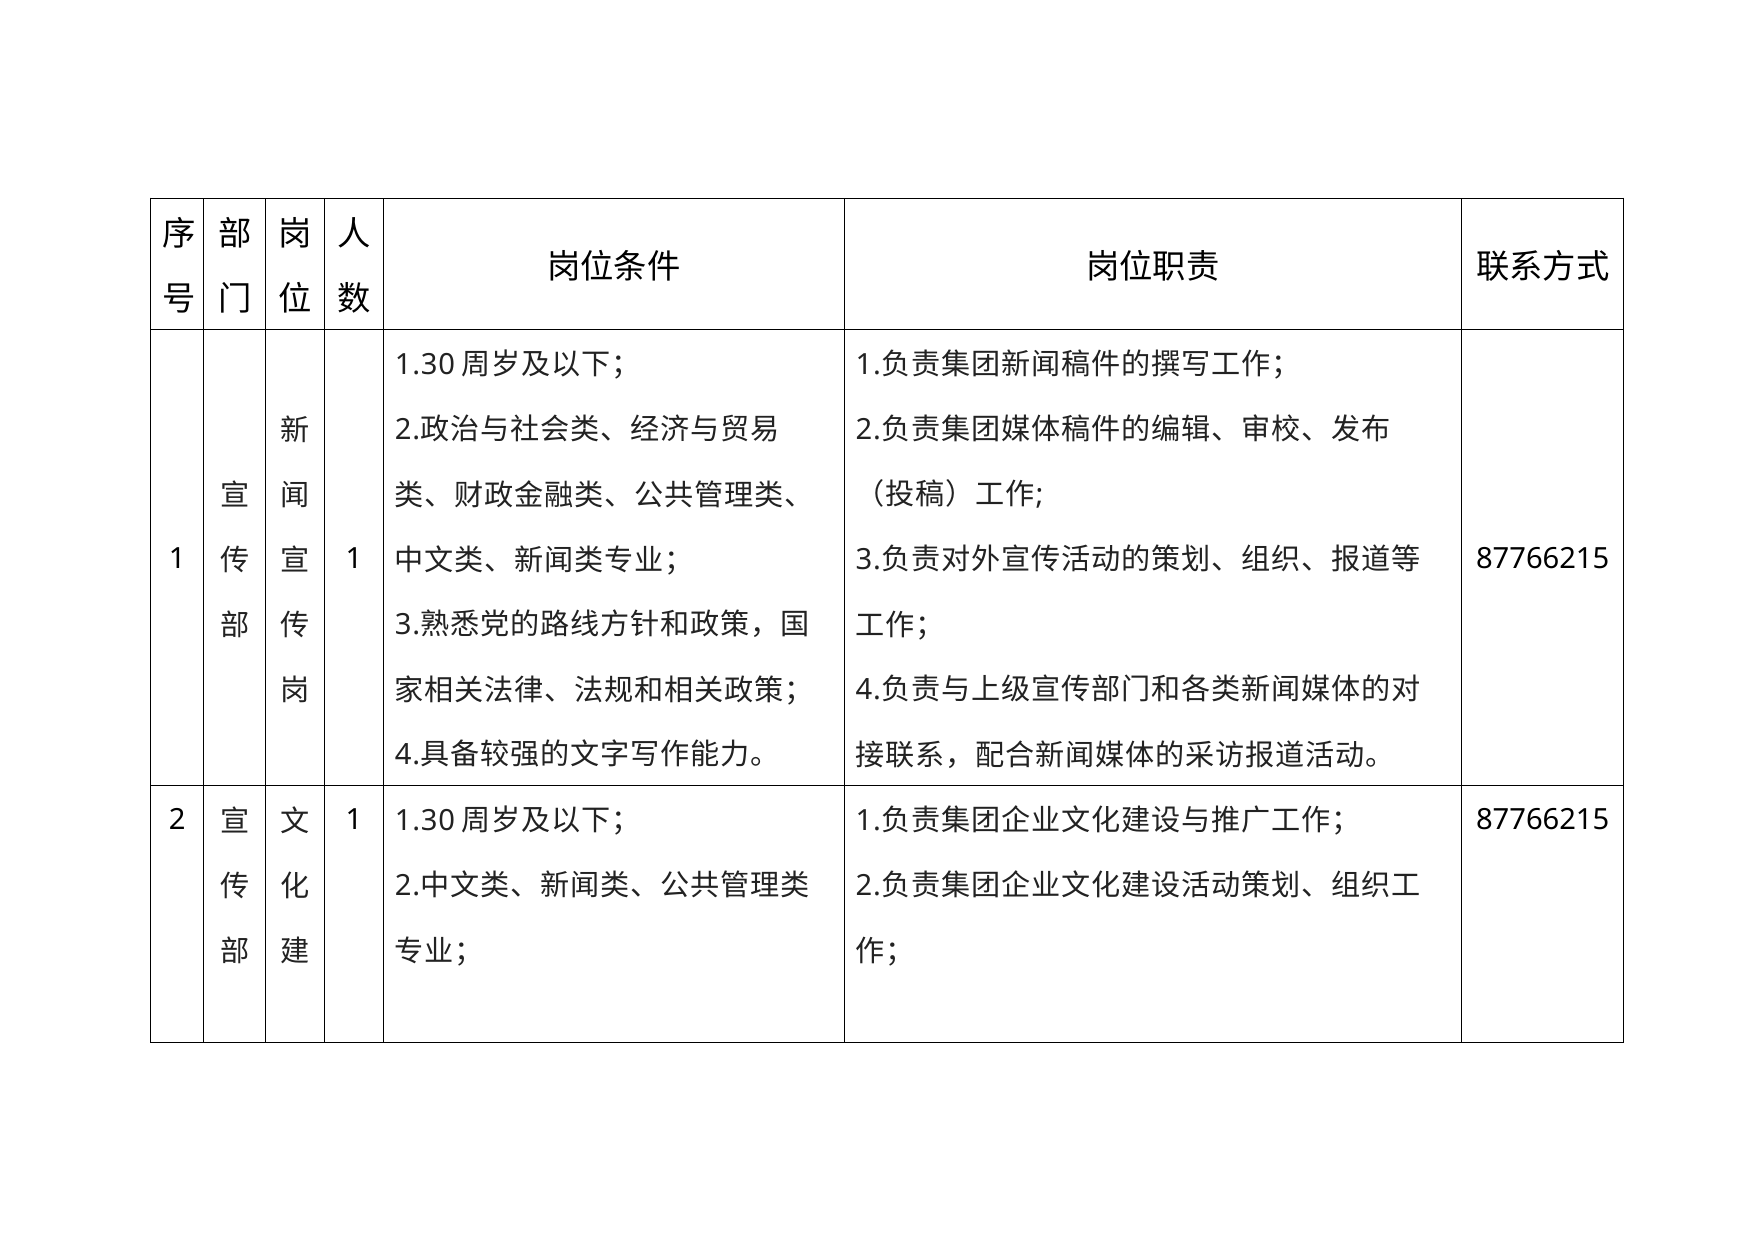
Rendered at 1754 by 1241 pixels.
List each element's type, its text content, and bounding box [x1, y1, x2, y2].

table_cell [845, 786, 1461, 1042]
table_cell 1 [325, 786, 383, 1042]
table_header 部门 [204, 199, 265, 329]
table_cell 宣传部 [204, 786, 265, 1042]
table_cell 宣传部 [204, 330, 265, 785]
table_header 岗位 [266, 199, 324, 329]
table_cell 87766215 [1462, 330, 1623, 785]
table_header 联系方式 [1462, 199, 1623, 329]
table_header 岗位职责 [845, 199, 1461, 329]
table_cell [384, 786, 844, 1042]
table_header 序号 [151, 199, 203, 329]
table_cell 2 [151, 786, 203, 1042]
table_cell 1.30周岁及以下； 2.政治与社会类、经济与贸易类、财政金融类、公共管理类、中文类、新闻类专业； 3.熟悉党的路线方针和政策，国家相关法律、法规和相关政策； 4.具备较强的文字写作能力。 [384, 330, 844, 785]
table_cell 1 [151, 330, 203, 785]
table_cell 1.负责集团新闻稿件的撰写工作； 2.负责集团媒体稿件的编辑、审校、发布（投稿）工作; 3.负责对外宣传活动的策划、组织、报道等工作； 4.负责与上级宣传部门和各类新闻媒体的对接联系，配合新闻媒体的采访报道活动。 [845, 330, 1461, 785]
table_cell 新闻宣传岗 [266, 330, 324, 785]
table_cell 1 [325, 330, 383, 785]
table_cell 87766215 [1462, 786, 1623, 1042]
table_header 人数 [325, 199, 383, 329]
table_cell 文化建设岗 [266, 786, 324, 1042]
table_header 岗位条件 [384, 199, 844, 329]
